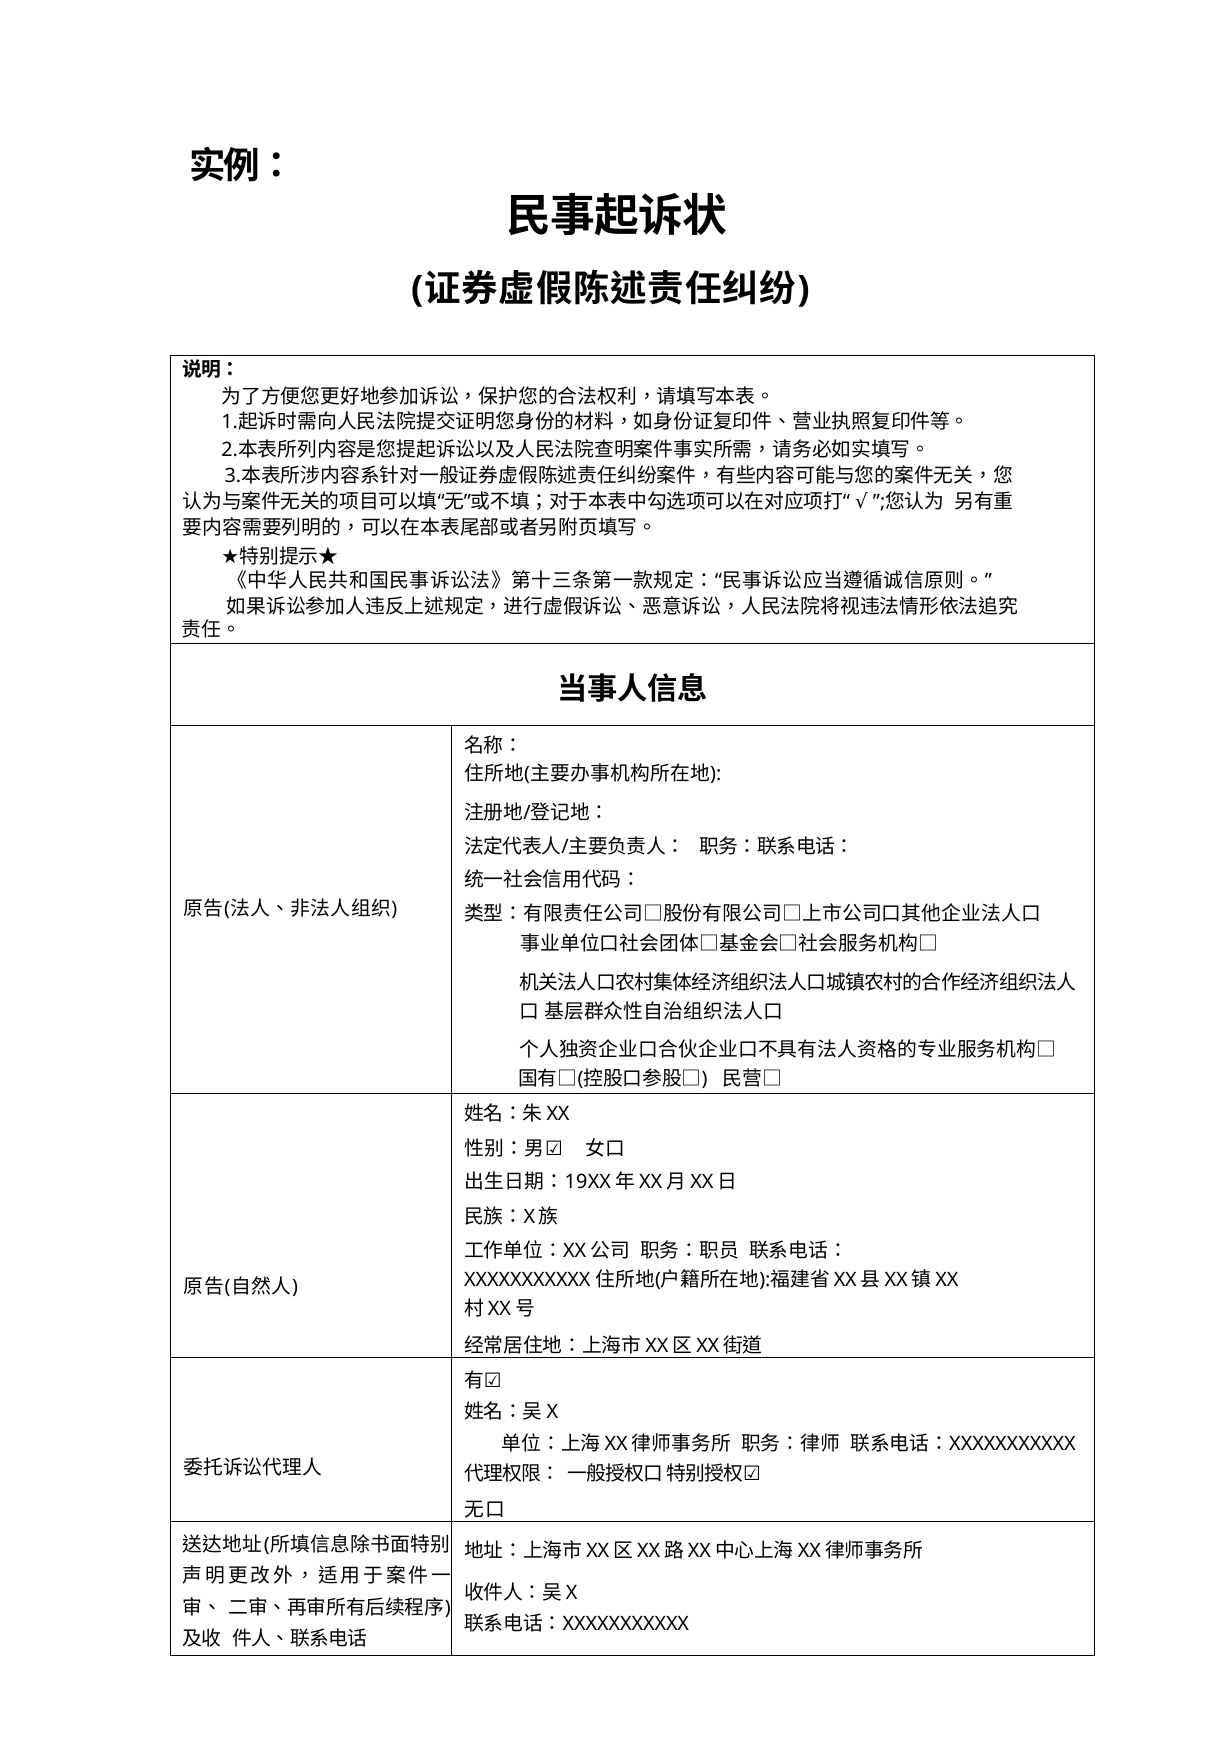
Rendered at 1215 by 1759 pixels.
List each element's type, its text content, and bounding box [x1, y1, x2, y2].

text 实例： [189, 143, 1096, 187]
text 民事起诉状 [506, 187, 1096, 242]
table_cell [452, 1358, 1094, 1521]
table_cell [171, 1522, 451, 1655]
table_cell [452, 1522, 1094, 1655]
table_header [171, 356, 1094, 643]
text (证券虚假陈述责任纠纷) [411, 265, 1096, 310]
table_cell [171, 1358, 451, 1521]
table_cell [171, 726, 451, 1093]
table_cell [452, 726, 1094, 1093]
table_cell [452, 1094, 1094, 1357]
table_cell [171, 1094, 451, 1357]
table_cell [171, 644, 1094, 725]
